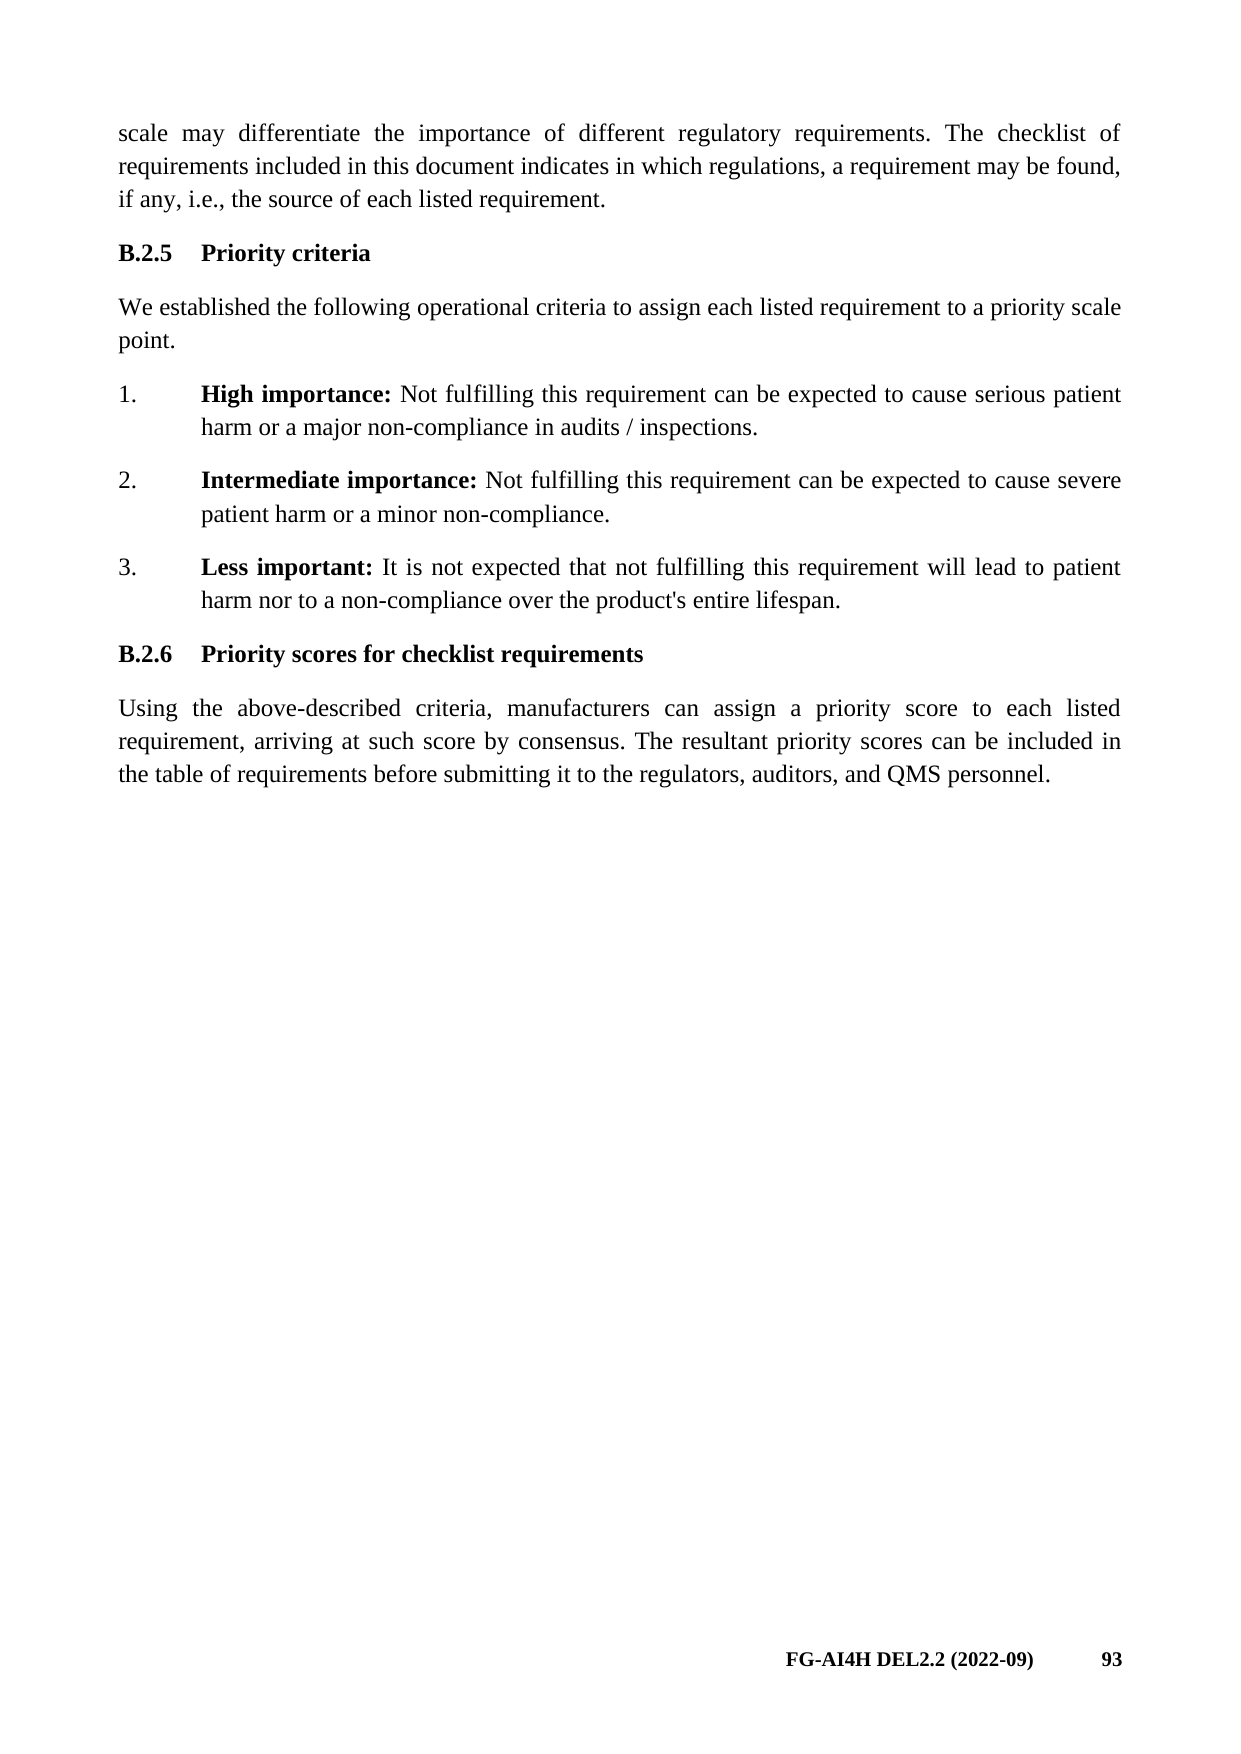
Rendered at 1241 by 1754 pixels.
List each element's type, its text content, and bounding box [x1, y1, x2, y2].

text 1. High importance: Not fulfilling this requirement can be expected to cause serious patient harm or a major non-compliance in audits / inspections. [118, 379, 1122, 441]
text 3. Less important: It is not expected that not fulfilling this requirement will lead to patient harm nor to a non-compliance over the product's entire lifespan. [118, 552, 1122, 614]
subtitle B.2.5 Priority criteria [118, 238, 1122, 267]
text Using the above-described criteria, manufacturers can assign a priority score to each listed requirement, arriving at such score by consensus. The resultant priority scores can be included in the table of requirements before submitting it to the regulators, auditors, and QMS personnel. [118, 693, 1122, 788]
text We established the following operational criteria to assign each listed requirement to a priority scale point. [118, 292, 1122, 354]
subtitle B.2.6 Priority scores for checklist requirements [118, 639, 1122, 668]
text 2. Intermediate importance: Not fulfilling this requirement can be expected to cause severe patient harm or a minor non-compliance. [118, 466, 1122, 527]
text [118, 118, 1122, 213]
